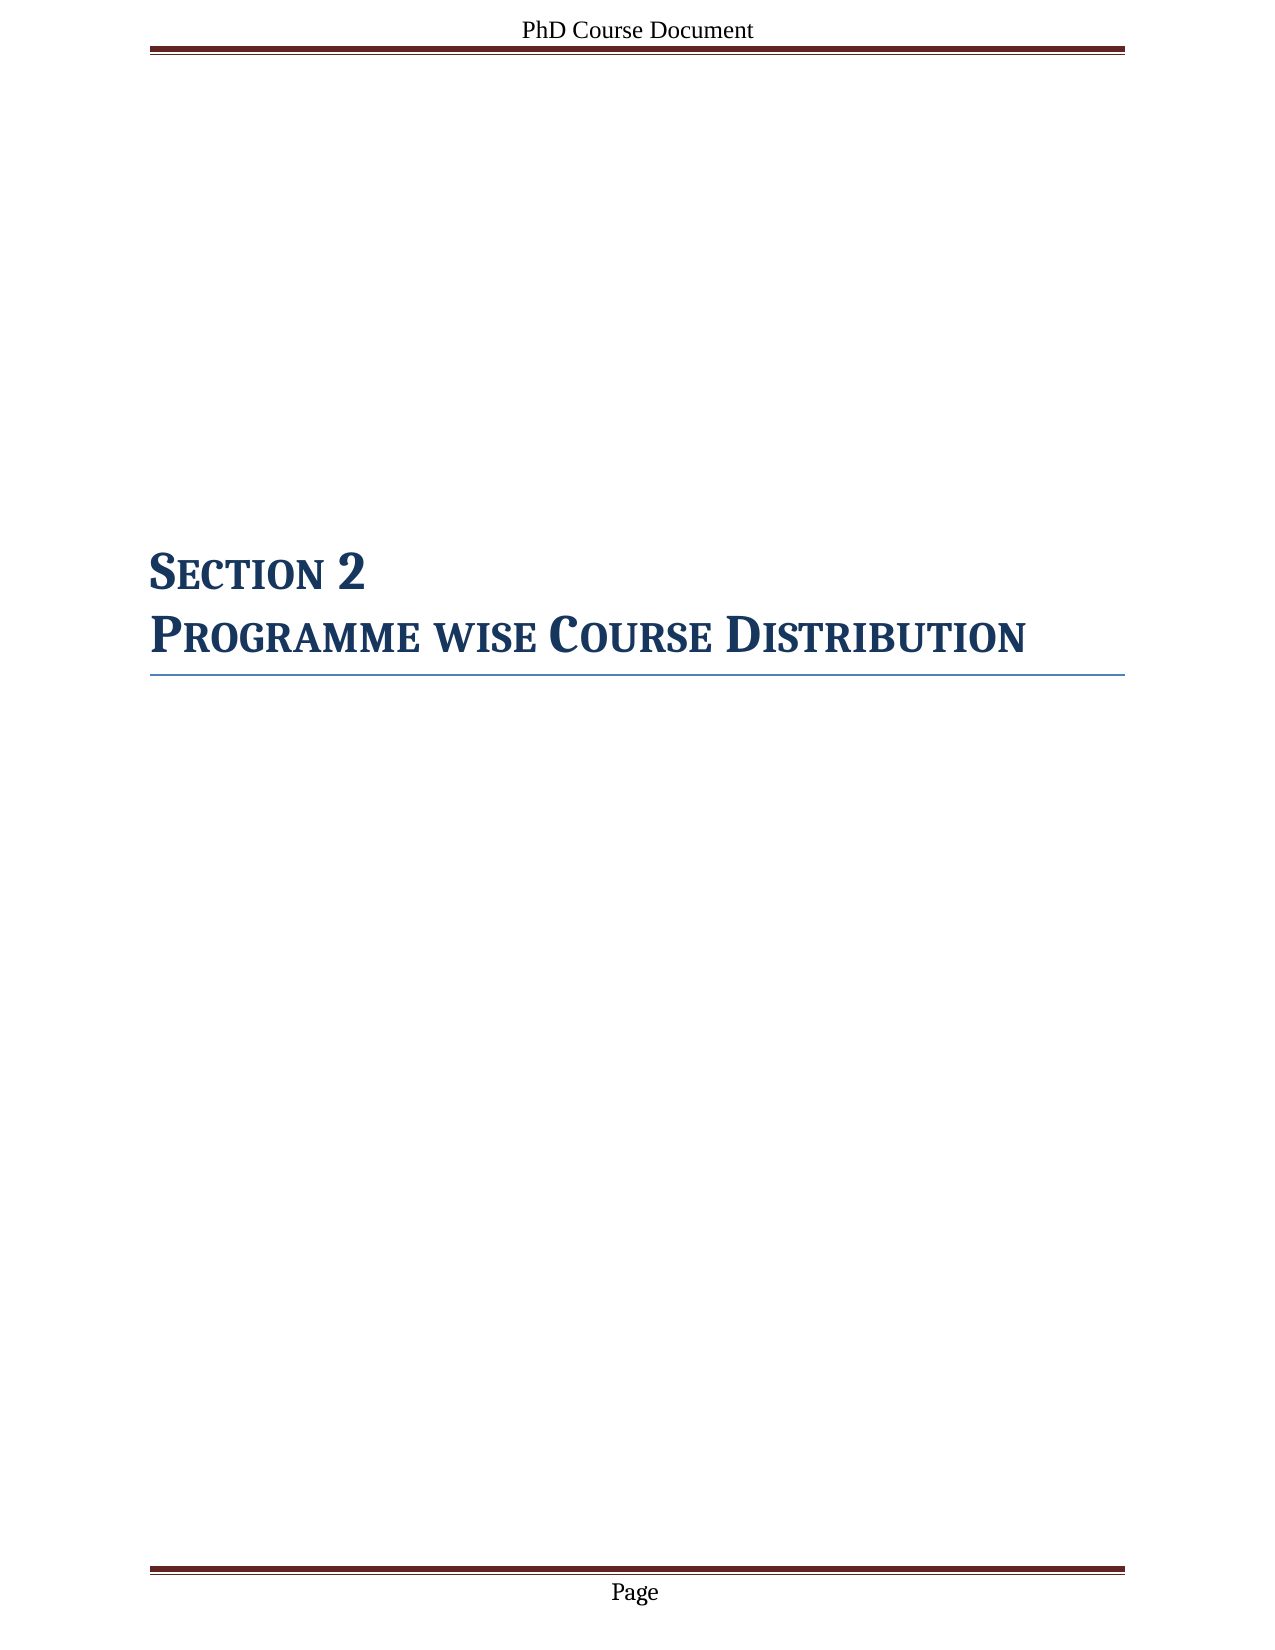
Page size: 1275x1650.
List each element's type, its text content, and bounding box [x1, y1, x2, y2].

title Programme wise Course Distribution [150, 603, 1125, 674]
title Section 2 [150, 541, 1125, 603]
